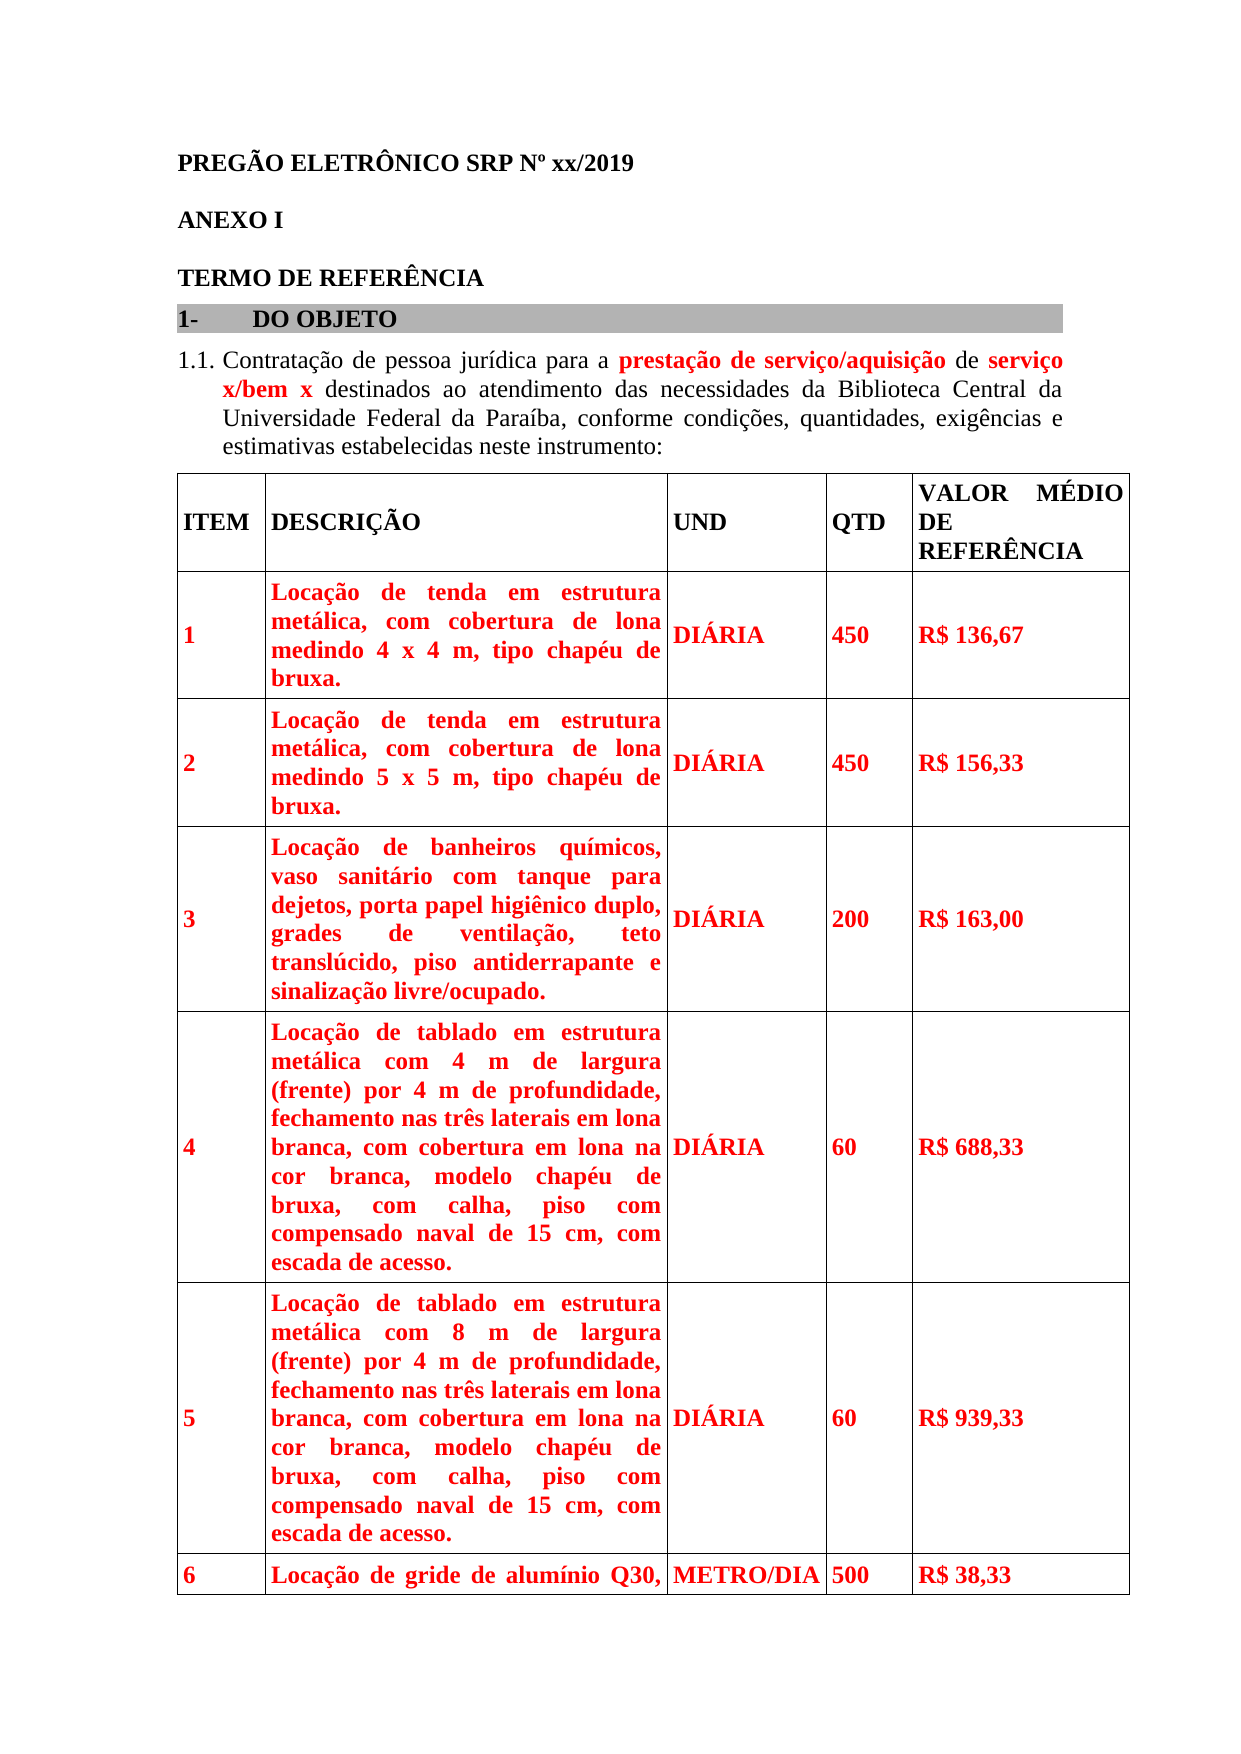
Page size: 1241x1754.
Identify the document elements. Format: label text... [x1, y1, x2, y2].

table_cell R$ 939,33 [913, 1283, 1129, 1553]
table_cell 2 [178, 699, 265, 826]
table_cell DIÁRIA [668, 827, 826, 1011]
table_cell R$ 136,67 [913, 572, 1129, 698]
table_cell 60 [827, 1283, 912, 1553]
table_cell 1 [178, 572, 265, 698]
table_cell 60 [827, 1012, 912, 1282]
text PREGÃO ELETRÔNICO SRP Nº xx/2019 [177, 148, 1063, 176]
table_cell 4 [178, 1012, 265, 1282]
table_cell 200 [827, 827, 912, 1011]
text ANEXO I [177, 205, 1063, 234]
text TERMO DE REFERÊNCIA [177, 263, 1063, 291]
table_cell DIÁRIA [668, 699, 826, 826]
table_header QTD [827, 474, 912, 571]
table_cell 500 [827, 1554, 912, 1594]
table_header DESCRIÇÃO [266, 474, 667, 571]
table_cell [266, 1554, 667, 1594]
table_cell DIÁRIA [668, 1012, 826, 1282]
table_cell 450 [827, 699, 912, 826]
list Contratação de pessoa jurídica para a prestação de serviço/aquisição de serviço x/bem x destinados ao atendimento das necessidades da Biblioteca Central da Universidade Federal da Paraíba, conforme condições, quantidades, exigências e estimativas estabelecidas neste instrumento: [177, 345, 1063, 460]
table_cell DIÁRIA [668, 1283, 826, 1553]
table_cell Locação de tablado em estrutura metálica com 4 m de largura (frente) por 4 m de profundidade, fechamento nas três laterais em lona branca, com cobertura em lona na cor branca, modelo chapéu de bruxa, com calha, piso com compensado naval de 15 cm, com escada de acesso. [266, 1012, 667, 1282]
table_header VALOR MÉDIO DE REFERÊNCIA [913, 474, 1129, 571]
table_cell R$ 688,33 [913, 1012, 1129, 1282]
table_cell Locação de tenda em estrutura metálica, com cobertura de lona medindo 5 x 5 m, tipo chapéu de bruxa. [266, 699, 667, 826]
table_cell 450 [827, 572, 912, 698]
table_cell R$ 163,00 [913, 827, 1129, 1011]
table_cell Locação de banheiros químicos, vaso sanitário com tanque para dejetos, porta papel higiênico duplo, grades de ventilação, teto translúcido, piso antiderrapante e sinalização livre/ocupado. [266, 827, 667, 1011]
table_cell 6 [178, 1554, 265, 1594]
table_header ITEM [178, 474, 265, 571]
table_cell METRO/DIA [668, 1554, 826, 1594]
table_cell 3 [178, 827, 265, 1011]
table_cell R$ 38,33 [913, 1554, 1129, 1594]
table_cell Locação de tenda em estrutura metálica, com cobertura de lona medindo 4 x 4 m, tipo chapéu de bruxa. [266, 572, 667, 698]
table_cell R$ 156,33 [913, 699, 1129, 826]
table_cell Locação de tablado em estrutura metálica com 8 m de largura (frente) por 4 m de profundidade, fechamento nas três laterais em lona branca, com cobertura em lona na cor branca, modelo chapéu de bruxa, com calha, piso com compensado naval de 15 cm, com escada de acesso. [266, 1283, 667, 1553]
list DO OBJETO [177, 304, 1063, 333]
table_cell DIÁRIA [668, 572, 826, 698]
table_cell 5 [178, 1283, 265, 1553]
table_header UND [668, 474, 826, 571]
